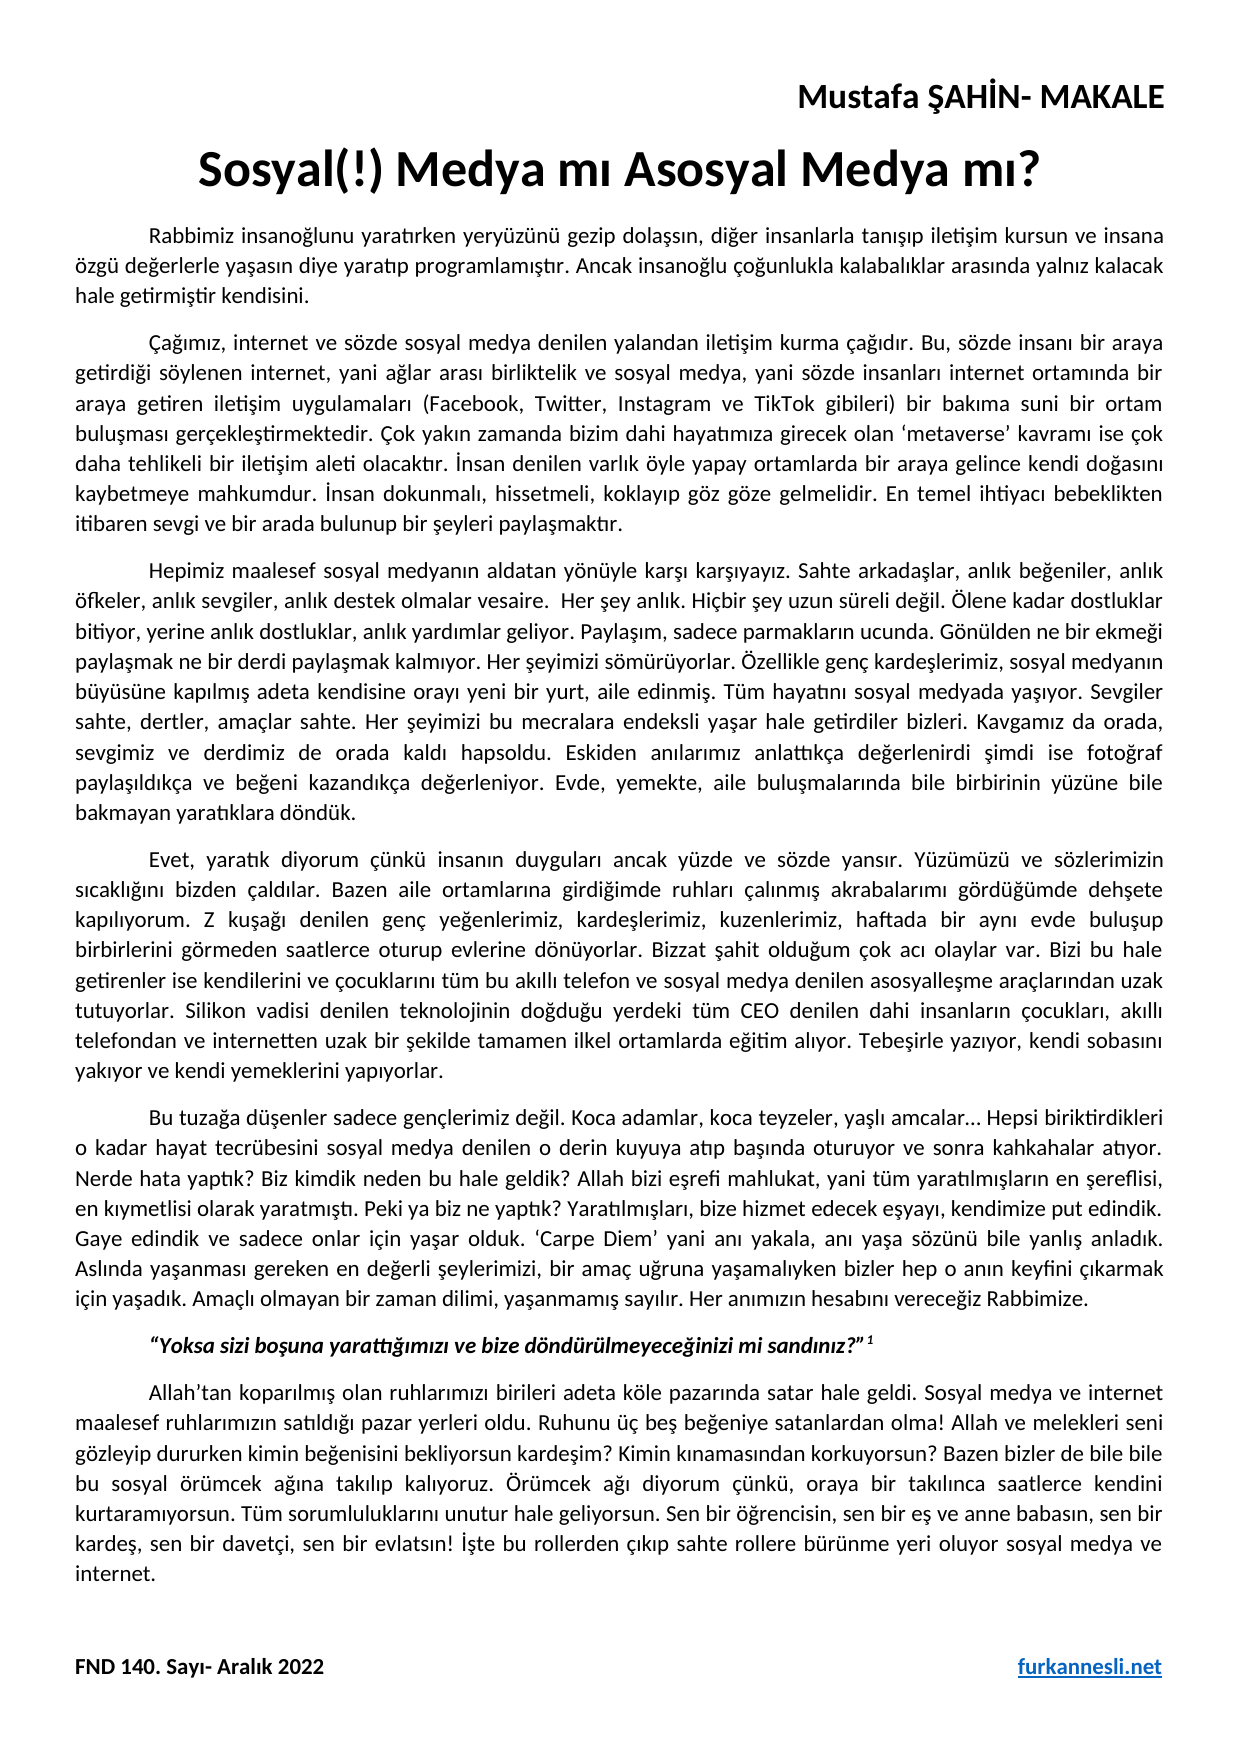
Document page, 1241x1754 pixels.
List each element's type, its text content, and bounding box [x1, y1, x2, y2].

text Evet, yaratık diyorum çünkü insanın duyguları ancak yüzde ve sözde yansır. Yüzümüzü ve sözlerimizin sıcaklığını bizden çaldılar. Bazen aile ortamlarına girdiğimde ruhları çalınmış akrabalarımı gördüğümde dehşete kapılıyorum. Z kuşağı denilen genç yeğenlerimiz, kardeşlerimiz, kuzenlerimiz, haftada bir aynı evde buluşup birbirlerini görmeden saatlerce oturup evlerine dönüyorlar. Bizzat şahit olduğum çok acı olaylar var. Bizi bu hale getirenler ise kendilerini ve çocuklarını tüm bu akıllı telefon ve sosyal medya denilen asosyalleşme araçlarından uzak tutuyorlar. Silikon vadisi denilen teknolojinin doğduğu yerdeki tüm CEO denilen dahi insanların çocukları, akıllı telefondan ve internetten uzak bir şekilde tamamen ilkel ortamlarda eğitim alıyor. Tebeşirle yazıyor, kendi sobasını yakıyor ve kendi yemeklerini yapıyorlar. [75, 845, 1165, 1084]
text Allah’tan koparılmış olan ruhlarımızı birileri adeta köle pazarında satar hale geldi. Sosyal medya ve internet maalesef ruhlarımızın satıldığı pazar yerleri oldu. Ruhunu üç beş beğeniye satanlardan olma! Allah ve melekleri seni gözleyip dururken kimin beğenisini bekliyorsun kardeşim? Kimin kınamasından korkuyorsun? Bazen bizler de bile bile bu sosyal örümcek ağına takılıp kalıyoruz. Örümcek ağı diyorum çünkü, oraya bir takılınca saatlerce kendini kurtaramıyorsun. Tüm sorumluluklarını unutur hale geliyorsun. Sen bir öğrencisin, sen bir eş ve anne babasın, sen bir kardeş, sen bir davetçi, sen bir evlatsın! İşte bu rollerden çıkıp sahte rollere bürünme yeri oluyor sosyal medya ve internet. [75, 1378, 1165, 1587]
text Rabbimiz insanoğlunu yaratırken yeryüzünü gezip dolaşsın, diğer insanlarla tanışıp iletişim kursun ve insana özgü değerlerle yaşasın diye yaratıp programlamıştır. Ancak insanoğlu çoğunlukla kalabalıklar arasında yalnız kalacak hale getirmiştir kendisini. [75, 221, 1165, 309]
text Çağımız, internet ve sözde sosyal medya denilen yalandan iletişim kurma çağıdır. Bu, sözde insanı bir araya getirdiği söylenen internet, yani ağlar arası birliktelik ve sosyal medya, yani sözde insanları internet ortamında bir araya getiren iletişim uygulamaları (Facebook, Twitter, Instagram ve TikTok gibileri) bir bakıma suni bir ortam buluşması gerçekleştirmektedir. Çok yakın zamanda bizim dahi hayatımıza girecek olan ‘metaverse’ kavramı ise çok daha tehlikeli bir iletişim aleti olacaktır. İnsan denilen varlık öyle yapay ortamlarda bir araya gelince kendi doğasını kaybetmeye mahkumdur. İnsan dokunmalı, hissetmeli, koklayıp göz göze gelmelidir. En temel ihtiyacı bebeklikten itibaren sevgi ve bir arada bulunup bir şeyleri paylaşmaktır. [75, 328, 1165, 537]
text Bu tuzağa düşenler sadece gençlerimiz değil. Koca adamlar, koca teyzeler, yaşlı amcalar… Hepsi biriktirdikleri o kadar hayat tecrübesini sosyal medya denilen o derin kuyuya atıp başında oturuyor ve sonra kahkahalar atıyor. Nerde hata yaptık? Biz kimdik neden bu hale geldik? Allah bizi eşrefi mahlukat, yani tüm yaratılmışların en şereflisi, en kıymetlisi olarak yaratmıştı. Peki ya biz ne yaptık? Yaratılmışları, bize hizmet edecek eşyayı, kendimize put edindik. Gaye edindik ve sadece onlar için yaşar olduk. ‘Carpe Diem’ yani anı yakala, anı yaşa sözünü bile yanlış anladık. Aslında yaşanması gereken en değerli şeylerimizi, bir amaç uğruna yaşamalıyken bizler hep o anın keyfini çıkarmak için yaşadık. Amaçlı olmayan bir zaman dilimi, yaşanmamış sayılır. Her anımızın hesabını vereceğiz Rabbimize. [75, 1103, 1165, 1312]
text Sosyal(!) Medya mı Asosyal Medya mı? [75, 136, 1165, 199]
text Hepimiz maalesef sosyal medyanın aldatan yönüyle karşı karşıyayız. Sahte arkadaşlar, anlık beğeniler, anlık öfkeler, anlık sevgiler, anlık destek olmalar vesaire. Her şey anlık. Hiçbir şey uzun süreli değil. Ölene kadar dostluklar bitiyor, yerine anlık dostluklar, anlık yardımlar geliyor. Paylaşım, sadece parmakların ucunda. Gönülden ne bir ekmeği paylaşmak ne bir derdi paylaşmak kalmıyor. Her şeyimizi sömürüyorlar. Özellikle genç kardeşlerimiz, sosyal medyanın büyüsüne kapılmış adeta kendisine orayı yeni bir yurt, aile edinmiş. Tüm hayatını sosyal medyada yaşıyor. Sevgiler sahte, dertler, amaçlar sahte. Her şeyimizi bu mecralara endeksli yaşar hale getirdiler bizleri. Kavgamız da orada, sevgimiz ve derdimiz de orada kaldı hapsoldu. Eskiden anılarımız anlattıkça değerlenirdi şimdi ise fotoğraf paylaşıldıkça ve beğeni kazandıkça değerleniyor. Evde, yemekte, aile buluşmalarında bile birbirinin yüzüne bile bakmayan yaratıklara döndük. [75, 556, 1165, 826]
text “Yoksa sizi boşuna yarattığımızı ve bize döndürülmeyeceğinizi mi sandınız?”1 [75, 1331, 1165, 1359]
